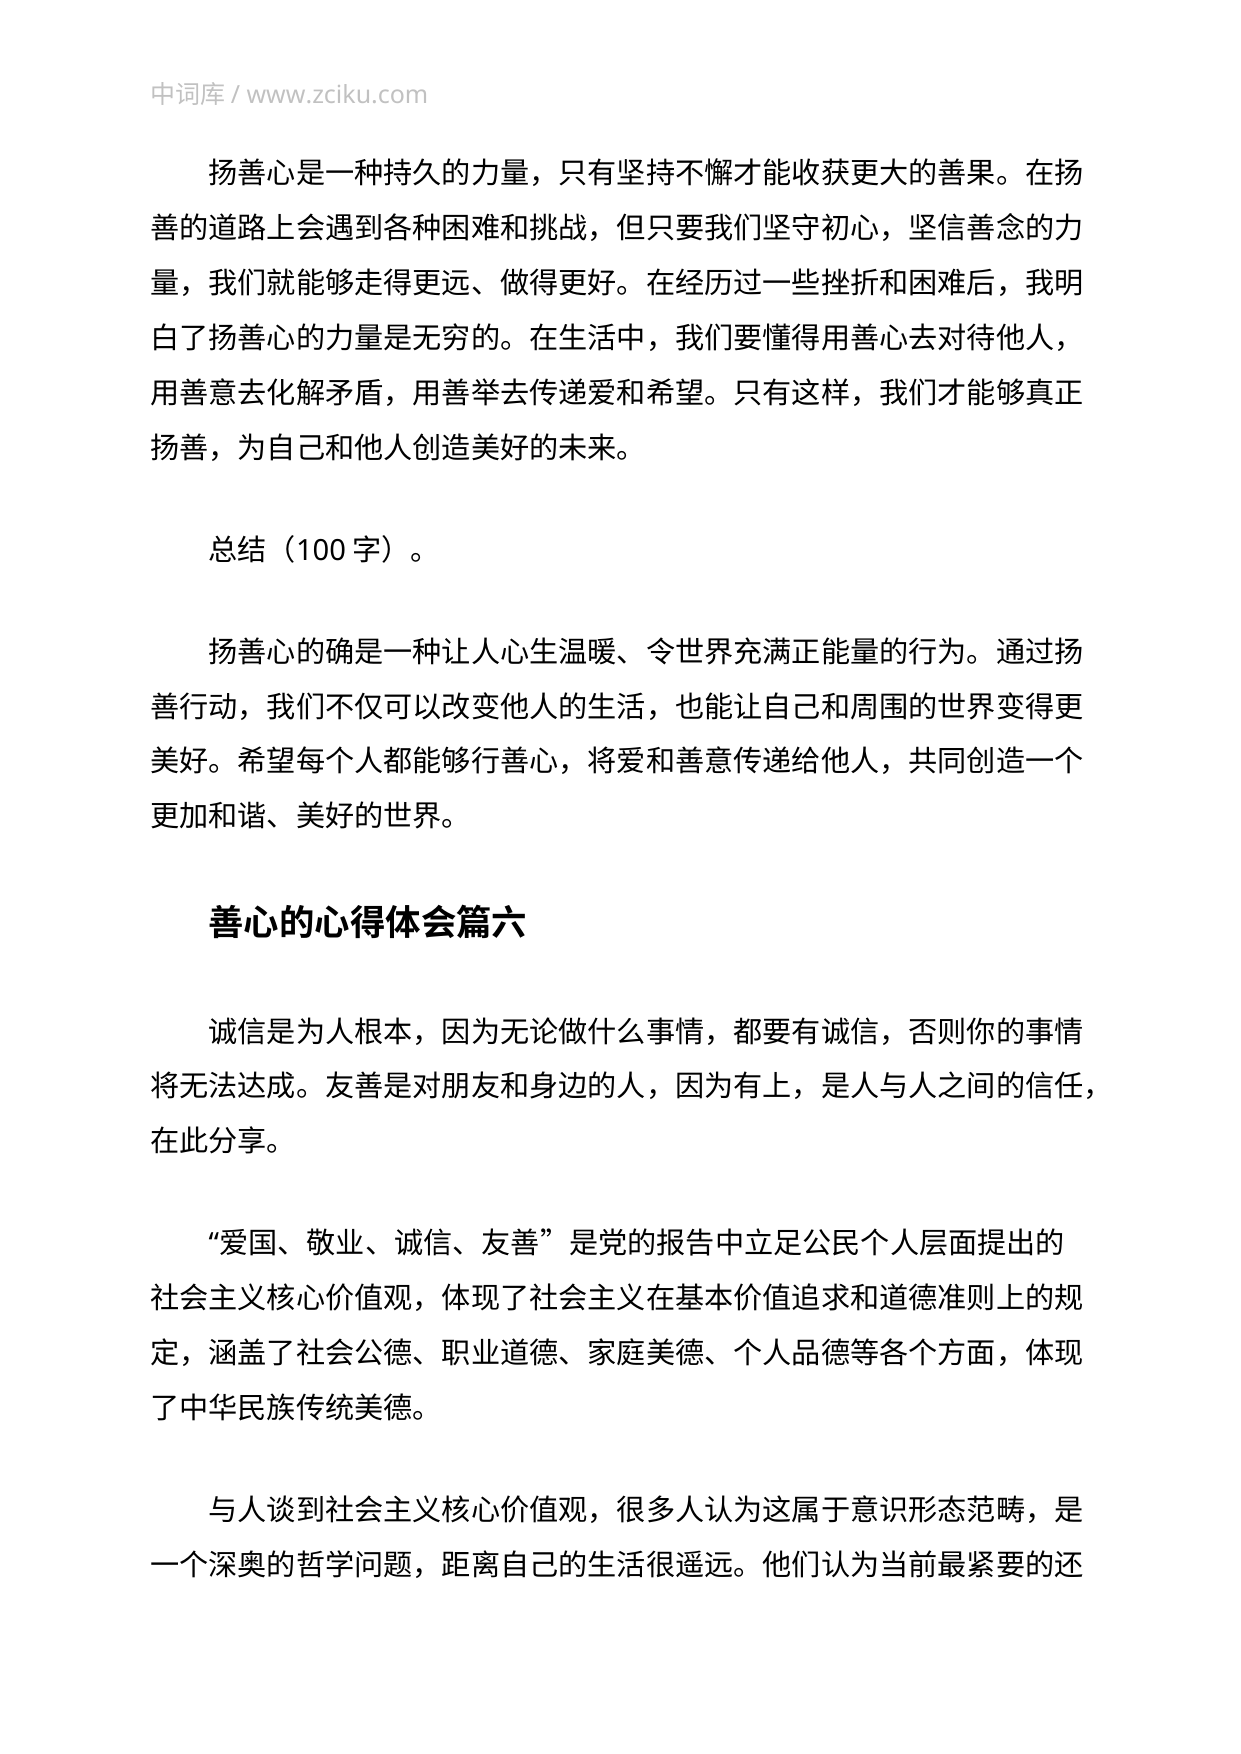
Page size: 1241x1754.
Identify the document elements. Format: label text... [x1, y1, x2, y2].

text 扬善心的确是一种让人心生温暖、令世界充满正能量的行为。通过扬善行动，我们不仅可以改变他人的生活，也能让自己和周围的世界变得更美好。希望每个人都能够行善心，将爱和善意传递给他人，共同创造一个更加和谐、美好的世界。 [150, 628, 1090, 835]
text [150, 1486, 1090, 1583]
text “爱国、敬业、诚信、友善”是党的报告中立足公民个人层面提出的社会主义核心价值观，体现了社会主义在基本价值追求和道德准则上的规定，涵盖了社会公德、职业道德、家庭美德、个人品德等各个方面，体现了中华民族传统美德。 [150, 1220, 1090, 1427]
text 诚信是为人根本，因为无论做什么事情，都要有诚信，否则你的事情将无法达成。友善是对朋友和身边的人，因为有上，是人与人之间的信任，在此分享。 [150, 1008, 1090, 1160]
text 总结（100字）。 [150, 526, 1090, 569]
text 扬善心是一种持久的力量，只有坚持不懈才能收获更大的善果。在扬善的道路上会遇到各种困难和挑战，但只要我们坚守初心，坚信善念的力量，我们就能够走得更远、做得更好。在经历过一些挫折和困难后，我明白了扬善心的力量是无穷的。在生活中，我们要懂得用善心去对待他人，用善意去化解矛盾，用善举去传递爱和希望。只有这样，我们才能够真正扬善，为自己和他人创造美好的未来。 [150, 150, 1090, 467]
text 善心的心得体会篇六 [150, 895, 1090, 946]
